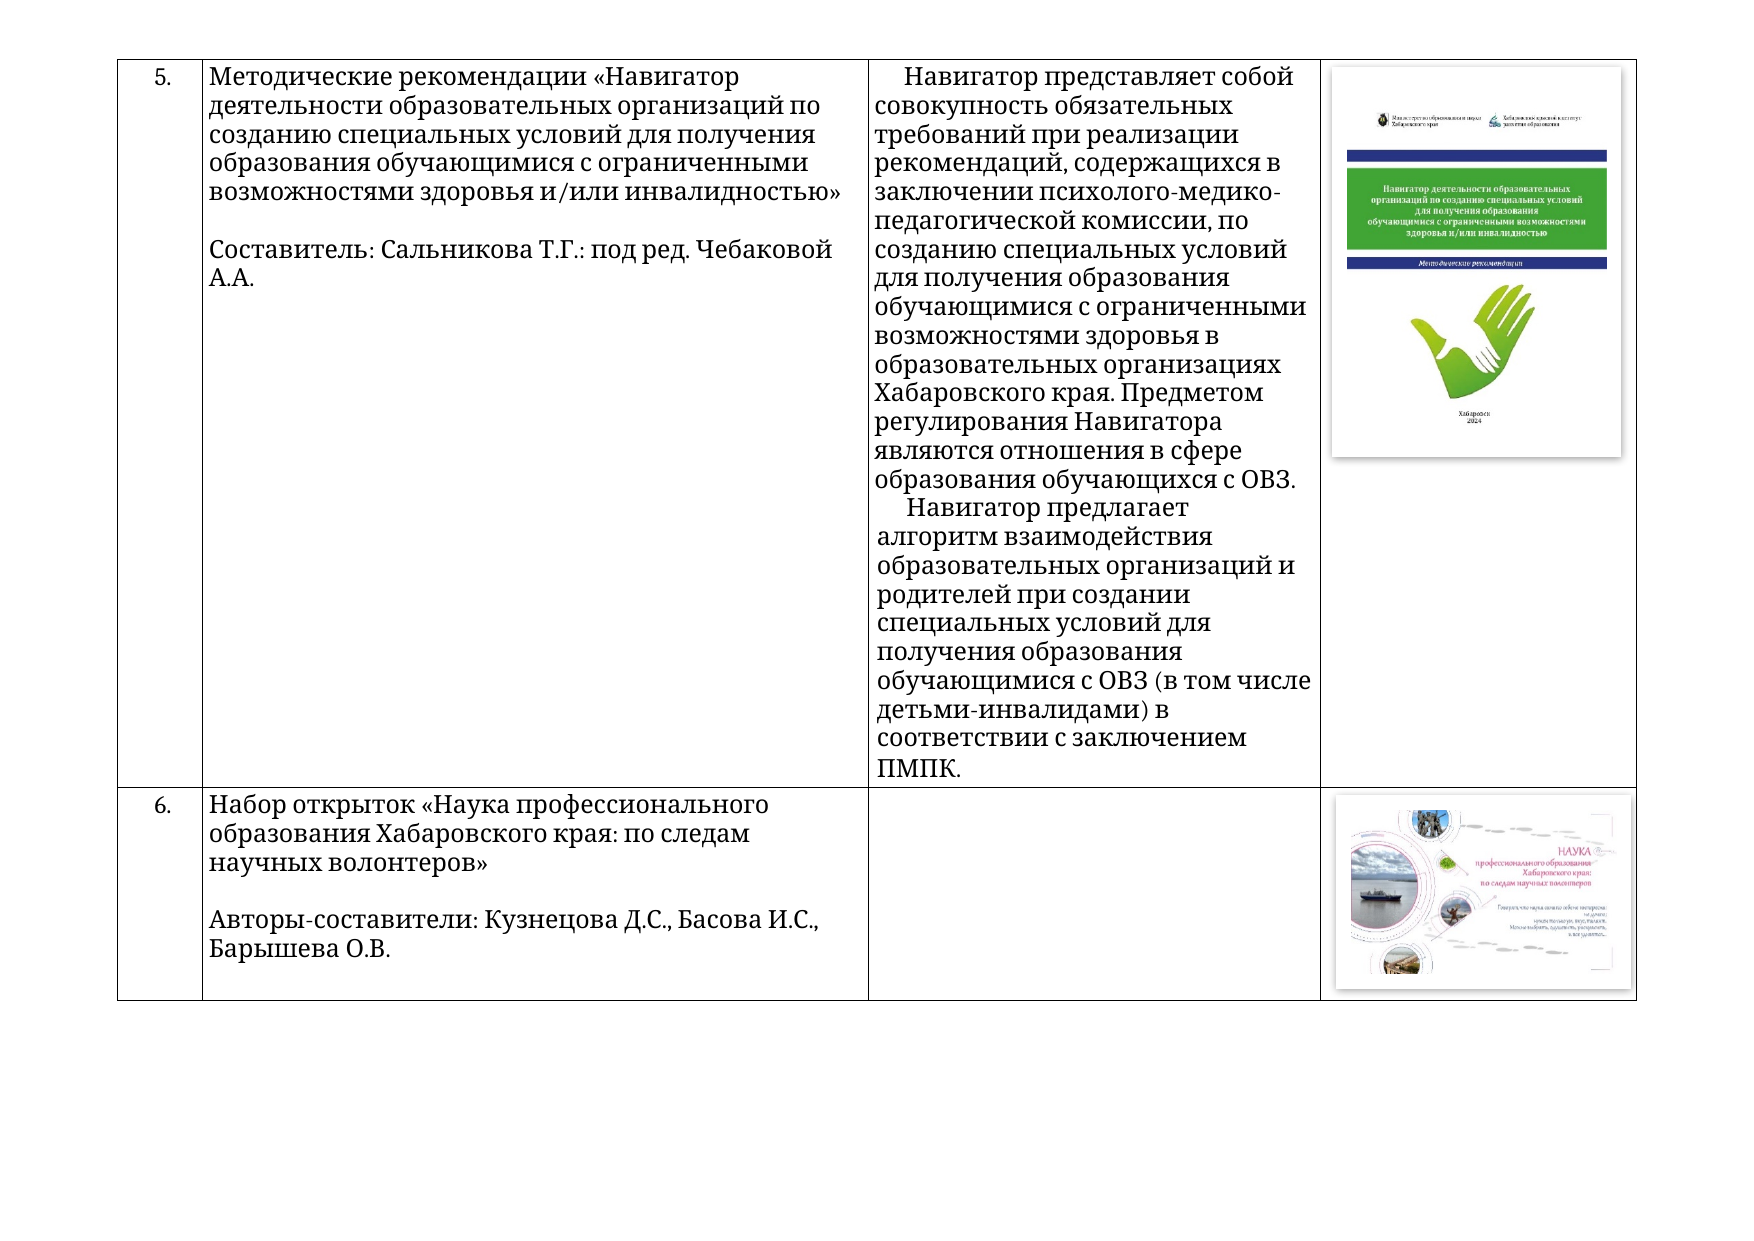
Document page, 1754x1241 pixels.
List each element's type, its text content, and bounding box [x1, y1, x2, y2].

table_cell Навигатор представляет собой совокупность обязательных требований при реализации рекомендаций, содержащихся в заключении психолого-медико-педагогической комиссии, по созданию специальных условий для получения образования обучающимися с ограниченными возможностями здоровья в образовательных организациях Хабаровского края. Предметом регулирования Навигатора являются отношения в сфере образования обучающихся с ОВЗ. Навигатор предлагает алгоритм взаимодействия образовательных организаций и родителей при создании специальных условий для получения образования обучающимися с ОВЗ (в том числе детьми-инвалидами) в соответствии с заключением ПМПК. [869, 60, 1320, 787]
picture [1351, 810, 1617, 974]
table_cell [1321, 788, 1636, 1000]
table_cell [118, 60, 202, 787]
table_cell [118, 788, 202, 1000]
picture [1347, 82, 1607, 442]
table_cell [1321, 60, 1636, 787]
table_cell Методические рекомендации «Навигатор деятельности образовательных организаций по созданию специальных условий для получения образования обучающимися с ограниченными возможностями здоровья и/или инвалидностью» Составитель: Сальникова Т.Г.: под ред. Чебаковой А.А. [203, 60, 868, 787]
table_cell [869, 788, 1320, 1000]
table_cell Набор открыток «Наука профессионального образования Хабаровского края: по следам научных волонтеров» Авторы-составители: Кузнецова Д.С., Басова И.С., Барышева О.В. [203, 788, 868, 1000]
